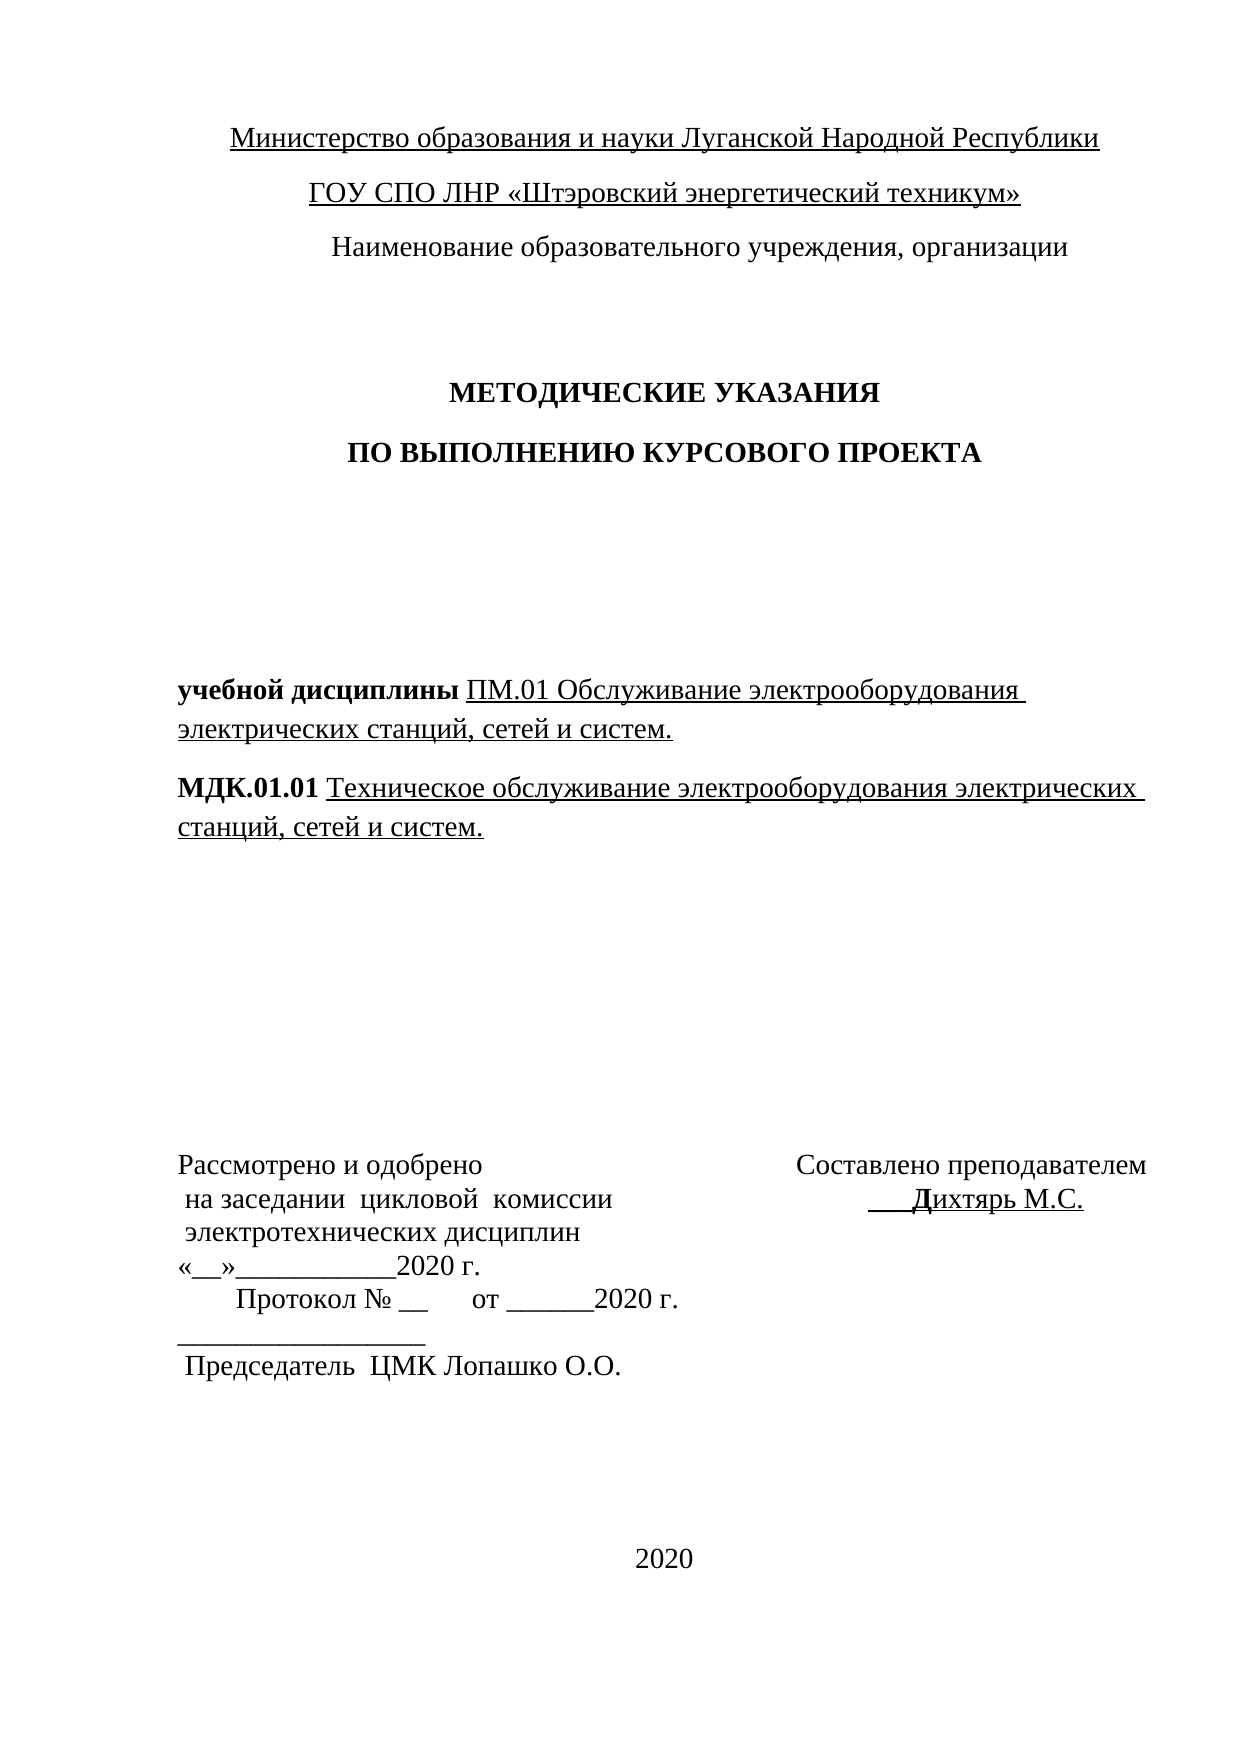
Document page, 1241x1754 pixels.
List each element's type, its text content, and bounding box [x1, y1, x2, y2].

text ГОУ СПО ЛНР «Штэровский энергетический техникум» [177, 175, 1152, 209]
text Рассмотрено и одобрено Составлено преподавателем [177, 1147, 1152, 1181]
text МЕТОДИЧЕСКИЕ УКАЗАНИЯ [177, 375, 1152, 409]
text учебной дисциплины ПМ.01 Обслуживание электрооборудования электрических станций, сетей и систем. [177, 672, 1152, 744]
text 2020 [176, 1545, 1152, 1574]
text Министерство образования и науки Луганской Народной Республики [177, 118, 1152, 154]
text по выполнению курсового проекта [177, 435, 1152, 468]
text МДК.01.01 Техническое обслуживание электрооборудования электрических станций, сетей и систем. [177, 770, 1152, 842]
text электротехнических дисциплин «__»___________2020 г. [177, 1214, 1152, 1281]
text Протокол № __ от ______2020 г. _________________ [177, 1281, 1152, 1348]
text Председатель ЦМК Лопашко О.О. [177, 1348, 1152, 1382]
text Наименование образовательного учреждения, организации [248, 230, 1152, 263]
text на заседании цикловой комиссии ___Дихтярь М.С. [177, 1181, 1152, 1214]
